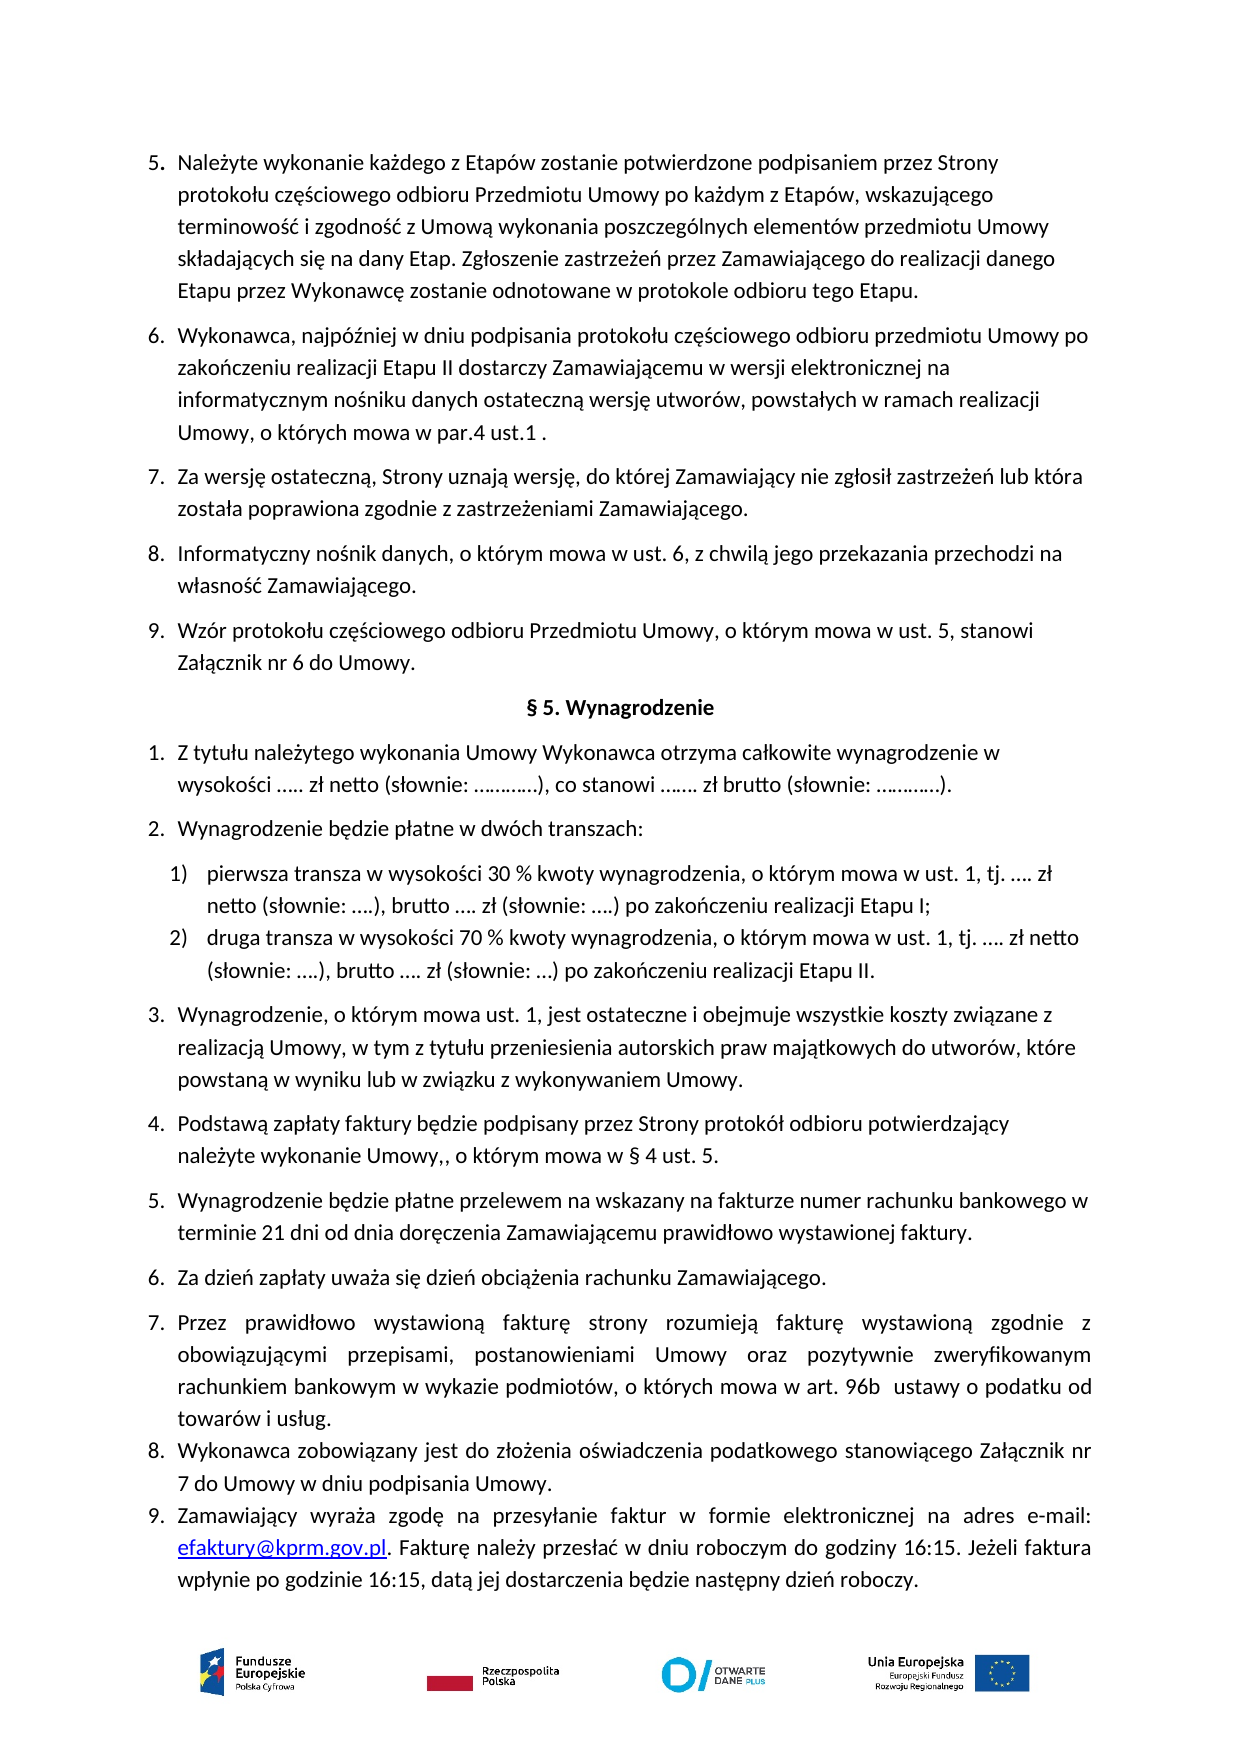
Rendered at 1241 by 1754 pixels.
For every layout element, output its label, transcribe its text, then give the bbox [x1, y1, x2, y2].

list Przez prawidłowo wystawioną fakturę strony rozumieją fakturę wystawioną zgodnie z obowiązującymi przepisami, postanowieniami Umowy oraz pozytywnie zweryfikowanym rachunkiem bankowym w wykazie podmiotów, o których mowa w art. 96b ustawy o podatku od towarów i usług. [148, 1308, 1093, 1432]
text 6. Wykonawca, najpóźniej w dniu podpisania protokołu częściowego odbioru przedmiotu Umowy po zakończeniu realizacji Etapu II dostarczy Zamawiającemu w wersji elektronicznej na informatycznym nośniku danych ostateczną wersję utworów, powstałych w ramach realizacji Umowy, o których mowa w par.4 ust.1 . [148, 321, 1093, 446]
text 4. Podstawą zapłaty faktury będzie podpisany przez Strony protokół odbioru potwierdzający należyte wykonanie Umowy,, o którym mowa w § 4 ust. 5. [148, 1109, 1093, 1170]
list Wykonawca zobowiązany jest do złożenia oświadczenia podatkowego stanowiącego Załącznik nr 7 do Umowy w dniu podpisania Umowy. [148, 1437, 1093, 1497]
text 3. Wynagrodzenie, o którym mowa ust. 1, jest ostateczne i obejmuje wszystkie koszty związane z realizacją Umowy, w tym z tytułu przeniesienia autorskich praw majątkowych do utworów, które powstaną w wyniku lub w związku z wykonywaniem Umowy. [148, 1000, 1093, 1093]
text § 5. Wynagrodzenie [148, 693, 1093, 721]
text 1. Z tytułu należytego wykonania Umowy Wykonawca otrzyma całkowite wynagrodzenie w wysokości ….. zł netto (słownie: …………), co stanowi ……. zł brutto (słownie: …………). [148, 738, 1093, 798]
list Zamawiający wyraża zgodę na przesyłanie faktur w formie elektronicznej na adres e-mail: efaktury@kprm.gov.pl. Fakturę należy przesłać w dniu roboczym do godziny 16:15. Jeżeli faktura wpłynie po godzinie 16:15, datą jej dostarczenia będzie następny dzień roboczy. [148, 1501, 1093, 1593]
text 6. Za dzień zapłaty uważa się dzień obciążenia rachunku Zamawiającego. [148, 1263, 1093, 1291]
text 2. Wynagrodzenie będzie płatne w dwóch transzach: [148, 814, 1093, 842]
list druga transza w wysokości 70 % kwoty wynagrodzenia, o którym mowa w ust. 1, tj. …. zł netto (słownie: ….), brutto …. zł (słownie: …) po zakończeniu realizacji Etapu II. [169, 923, 1093, 984]
text 9. Wzór protokołu częściowego odbioru Przedmiotu Umowy, o którym mowa w ust. 5, stanowi Załącznik nr 6 do Umowy. [148, 616, 1093, 676]
text 8. Informatyczny nośnik danych, o którym mowa w ust. 6, z chwilą jego przekazania przechodzi na własność Zamawiającego. [148, 539, 1093, 599]
text 7. Za wersję ostateczną, Strony uznają wersję, do której Zamawiający nie zgłosił zastrzeżeń lub która została poprawiona zgodnie z zastrzeżeniami Zamawiającego. [148, 462, 1093, 522]
list pierwsza transza w wysokości 30 % kwoty wynagrodzenia, o którym mowa w ust. 1, tj. …. zł netto (słownie: ….), brutto …. zł (słownie: ….) po zakończeniu realizacji Etapu I; [169, 859, 1093, 919]
picture [142, 1615, 1088, 1734]
text 5. Należyte wykonanie każdego z Etapów zostanie potwierdzone podpisaniem przez Strony protokołu częściowego odbioru Przedmiotu Umowy po każdym z Etapów, wskazującego terminowość i zgodność z Umową wykonania poszczególnych elementów przedmiotu Umowy składających się na dany Etap. Zgłoszenie zastrzeżeń przez Zamawiającego do realizacji danego Etapu przez Wykonawcę zostanie odnotowane w protokole odbioru tego Etapu. [148, 148, 1093, 304]
text 5. Wynagrodzenie będzie płatne przelewem na wskazany na fakturze numer rachunku bankowego w terminie 21 dni od dnia doręczenia Zamawiającemu prawidłowo wystawionej faktury. [148, 1186, 1093, 1247]
